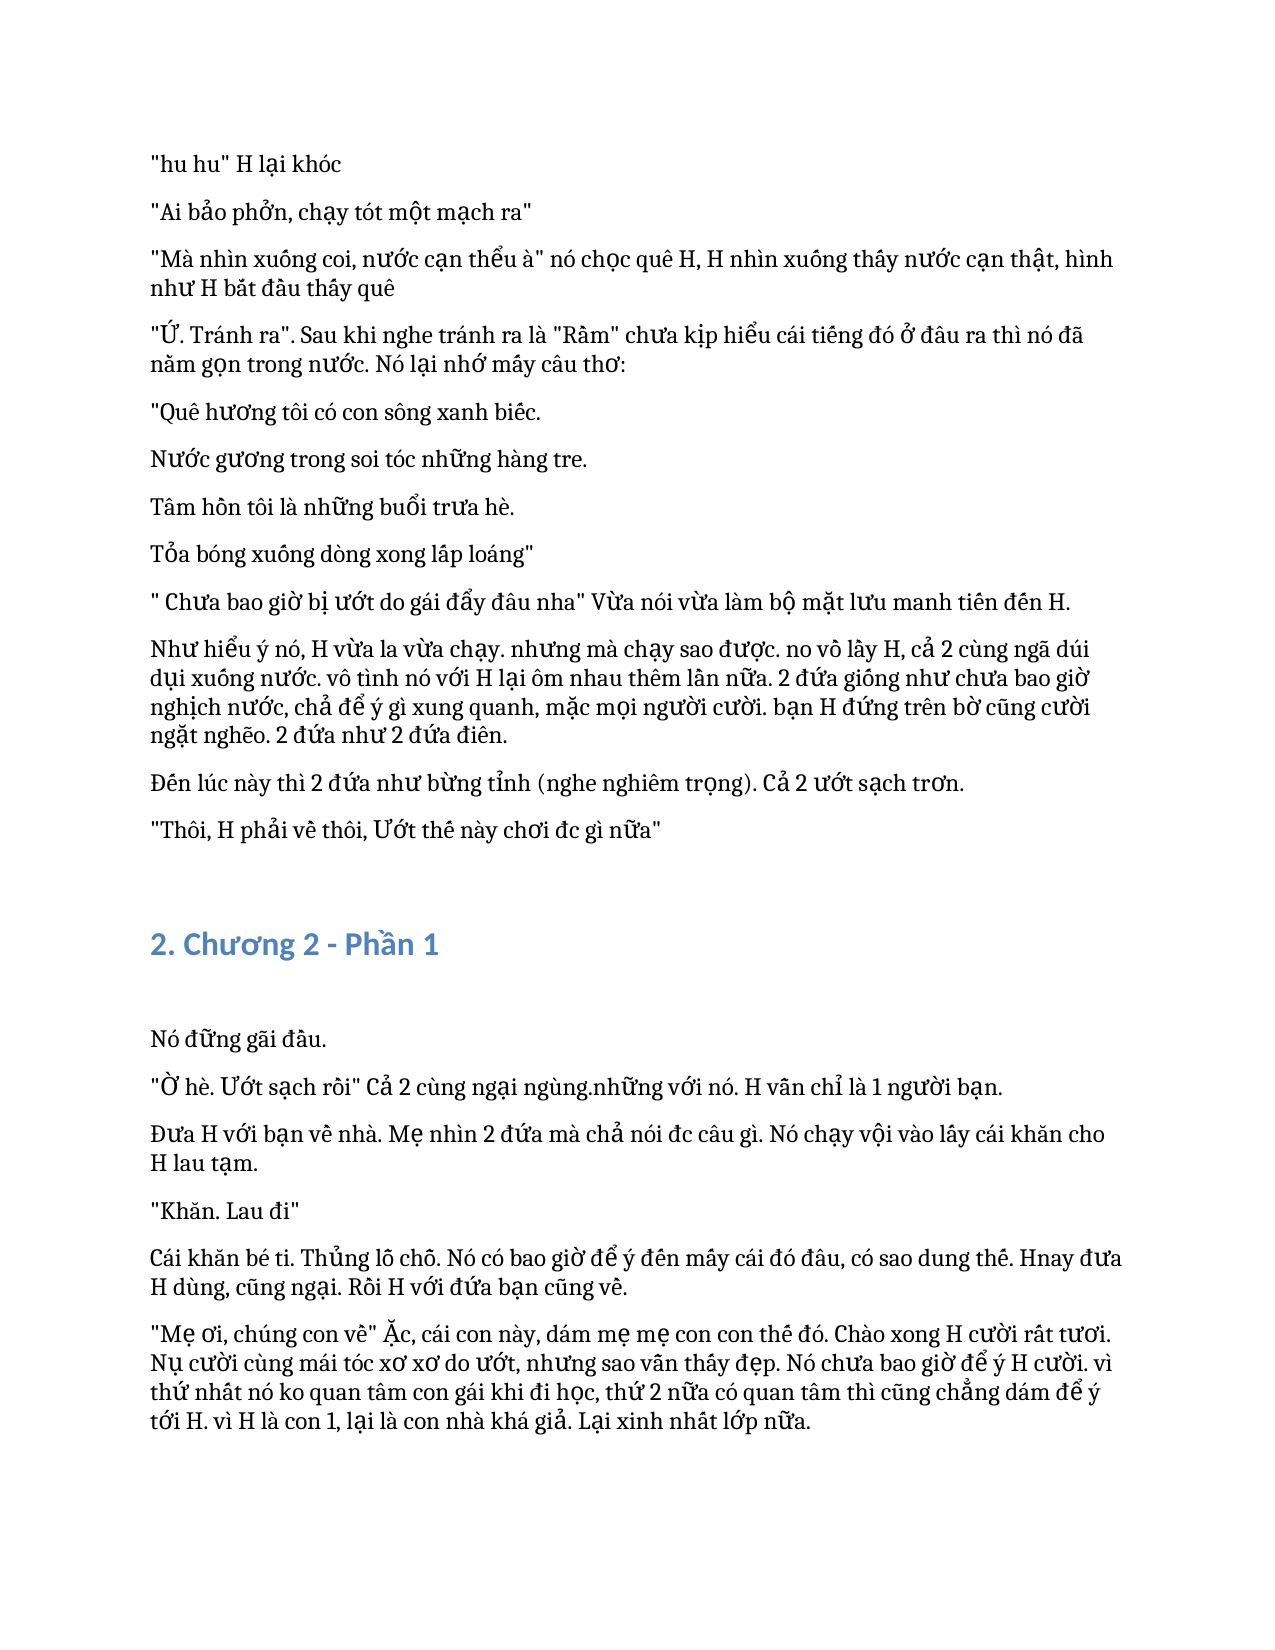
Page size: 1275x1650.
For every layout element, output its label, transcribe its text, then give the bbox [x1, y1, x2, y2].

text Tỏa bóng xuống dòng xong lấp loáng" [150, 540, 1125, 569]
subtitle 2. Chương 2 - Phần 1 [150, 923, 1125, 964]
text "Ờ hè. Ướt sạch rồi" Cả 2 cùng ngại ngùng.những với nó. H vẫn chỉ là 1 người bạn. [150, 1073, 1125, 1102]
text Nó đững gãi đầu. [150, 968, 1125, 1054]
text Đến lúc này thì 2 đứa như bừng tỉnh (nghe nghiêm trọng). Cả 2 ướt sạch trơn. [150, 769, 1125, 797]
text Đưa H với bạn về nhà. Mẹ nhìn 2 đứa mà chả nói đc câu gì. Nó chạy vội vào lấy cái khăn cho H lau tạm. [150, 1120, 1125, 1178]
text "Khăn. Lau đi" [150, 1197, 1125, 1225]
text "hu hu" H lại khóc [150, 150, 1125, 179]
text Tâm hồn tôi là những buổi trưa hè. [150, 492, 1125, 521]
text "Thôi, H phải về thôi, Ướt thế này chơi đc gì nữa" [150, 816, 1125, 902]
text "Mẹ ơi, chúng con về" Ặc, cái con này, dám mẹ mẹ con con thế đó. Chào xong H cười rất tươi. Nụ cười cùng mái tóc xơ xơ do ướt, nhưng sao vẫn thấy đẹp. Nó chưa bao giờ để ý H cười. vì thứ nhất nó ko quan tâm con gái khi đi học, thứ 2 nữa có quan tâm thì cũng chẳng dám để ý tới H. vì H là con 1, lại là con nhà khá giả. Lại xinh nhất lớp nữa. [150, 1320, 1125, 1435]
text Cái khăn bé ti. Thủng lỗ chỗ. Nó có bao giờ để ý đến mấy cái đó đâu, có sao dung thế. Hnay đưa H dùng, cũng ngại. Rồi H với đứa bạn cũng về. [150, 1244, 1125, 1302]
text "Quê hương tôi có con sông xanh biếc. [150, 397, 1125, 426]
text "Ứ. Tránh ra". Sau khi nghe tránh ra là "Rầm" chưa kịp hiểu cái tiếng đó ở đâu ra thì nó đã nằm gọn trong nước. Nó lại nhớ mấy câu thơ: [150, 321, 1125, 379]
text "Mà nhìn xuống coi, nước cạn thểu à" nó chọc quê H, H nhìn xuống thấy nước cạn thật, hình như H bắt đầu thấy quê [150, 245, 1125, 302]
text " Chưa bao giờ bị ướt do gái đẩy đâu nha" Vừa nói vừa làm bộ mặt lưu manh tiến đến H. [150, 587, 1125, 616]
text "Ai bảo phởn, chạy tót một mạch ra" [150, 197, 1125, 226]
text Như hiểu ý nó, H vừa la vừa chạy. nhưng mà chạy sao được. no vồ lầy H, cả 2 cùng ngã dúi dụi xuống nước. vô tình nó với H lại ôm nhau thêm lần nữa. 2 đứa giống như chưa bao giờ nghịch nước, chả để ý gì xung quanh, mặc mọi người cười. bạn H đứng trên bờ cũng cười ngặt nghẽo. 2 đứa như 2 đứa điên. [150, 635, 1125, 750]
text Nước gương trong soi tóc những hàng tre. [150, 445, 1125, 474]
